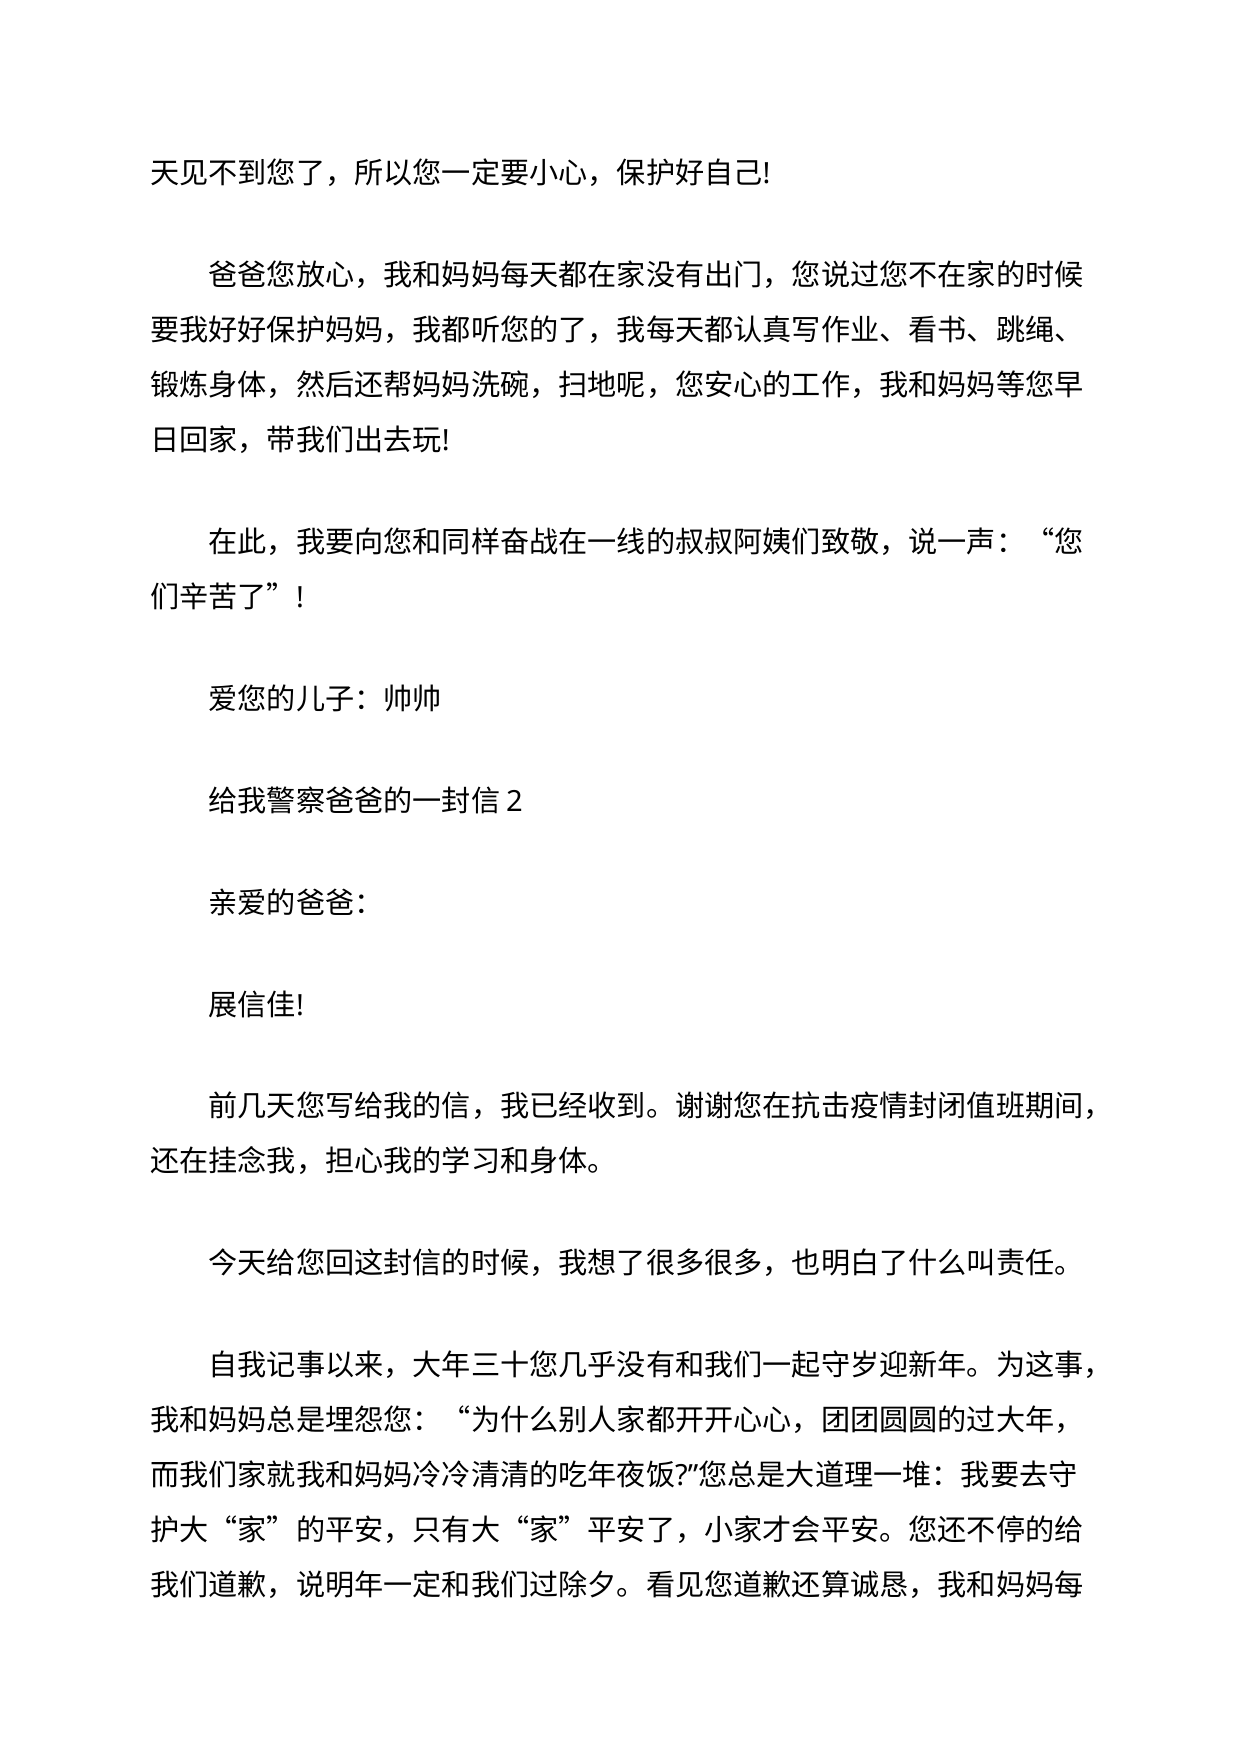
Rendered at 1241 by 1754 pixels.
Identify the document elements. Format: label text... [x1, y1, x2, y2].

text 爱您的儿子：帅帅 [150, 676, 1090, 718]
text 在此，我要向您和同样奋战在一线的叔叔阿姨们致敬，说一声：“您们辛苦了”! [150, 519, 1090, 616]
text 爸爸您放心，我和妈妈每天都在家没有出门，您说过您不在家的时候要我好好保护妈妈，我都听您的了，我每天都认真写作业、看书、跳绳、锻炼身体，然后还帮妈妈洗碗，扫地呢，您安心的工作，我和妈妈等您早日回家，带我们出去玩! [150, 252, 1090, 459]
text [150, 150, 1090, 192]
text 前几天您写给我的信，我已经收到。谢谢您在抗击疫情封闭值班期间，还在挂念我，担心我的学习和身体。 [150, 1083, 1090, 1180]
text 给我警察爸爸的一封信2 [150, 777, 1090, 820]
text 今天给您回这封信的时候，我想了很多很多，也明白了什么叫责任。 [150, 1240, 1090, 1282]
text 展信佳! [150, 981, 1090, 1023]
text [150, 1341, 1090, 1603]
text 亲爱的爸爸： [150, 879, 1090, 922]
